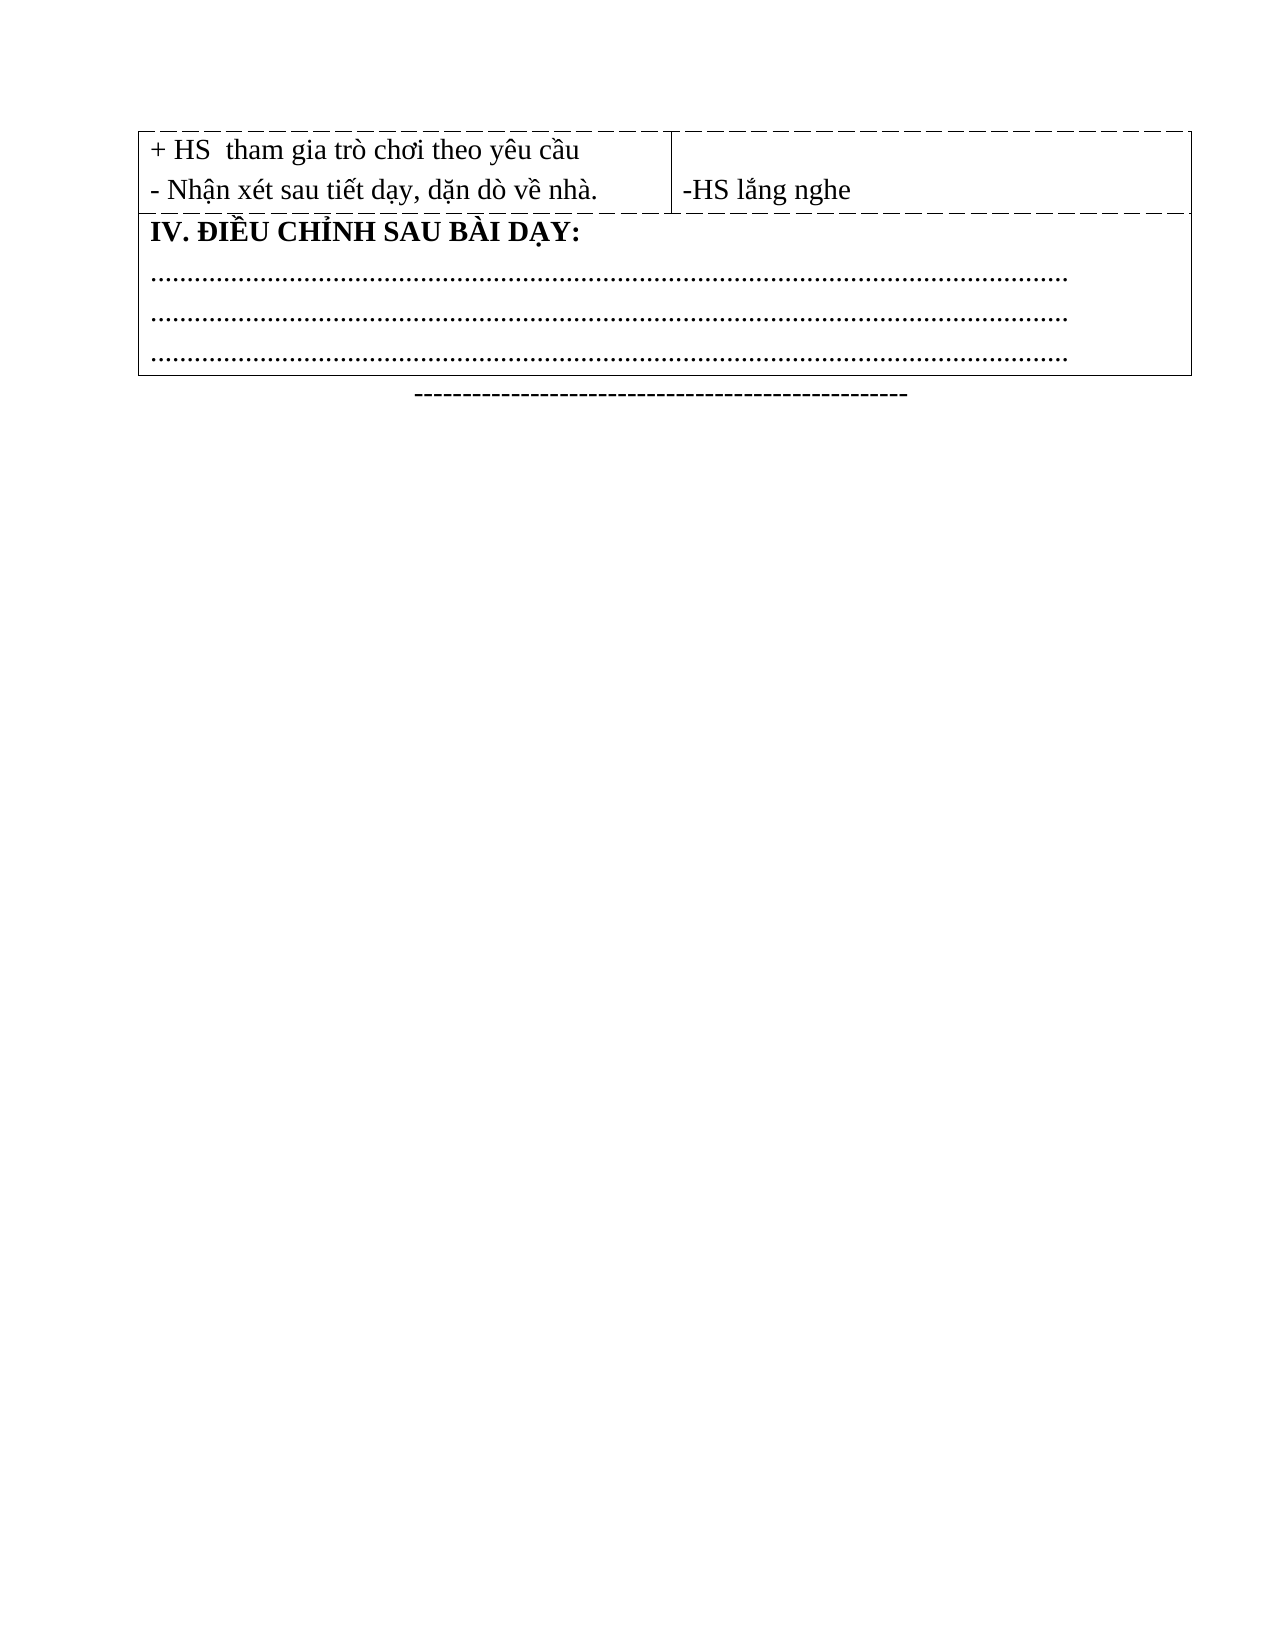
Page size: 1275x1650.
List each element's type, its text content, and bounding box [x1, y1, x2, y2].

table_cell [672, 131, 1191, 213]
text --------------------------------------------------- [150, 376, 1172, 409]
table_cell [139, 131, 671, 213]
table_cell IV. ĐIỀU CHỈNH SAU BÀI DẠY: .............................................................................................................................. .............................................................................................................................. .............................................................................................................................. [139, 213, 1191, 374]
